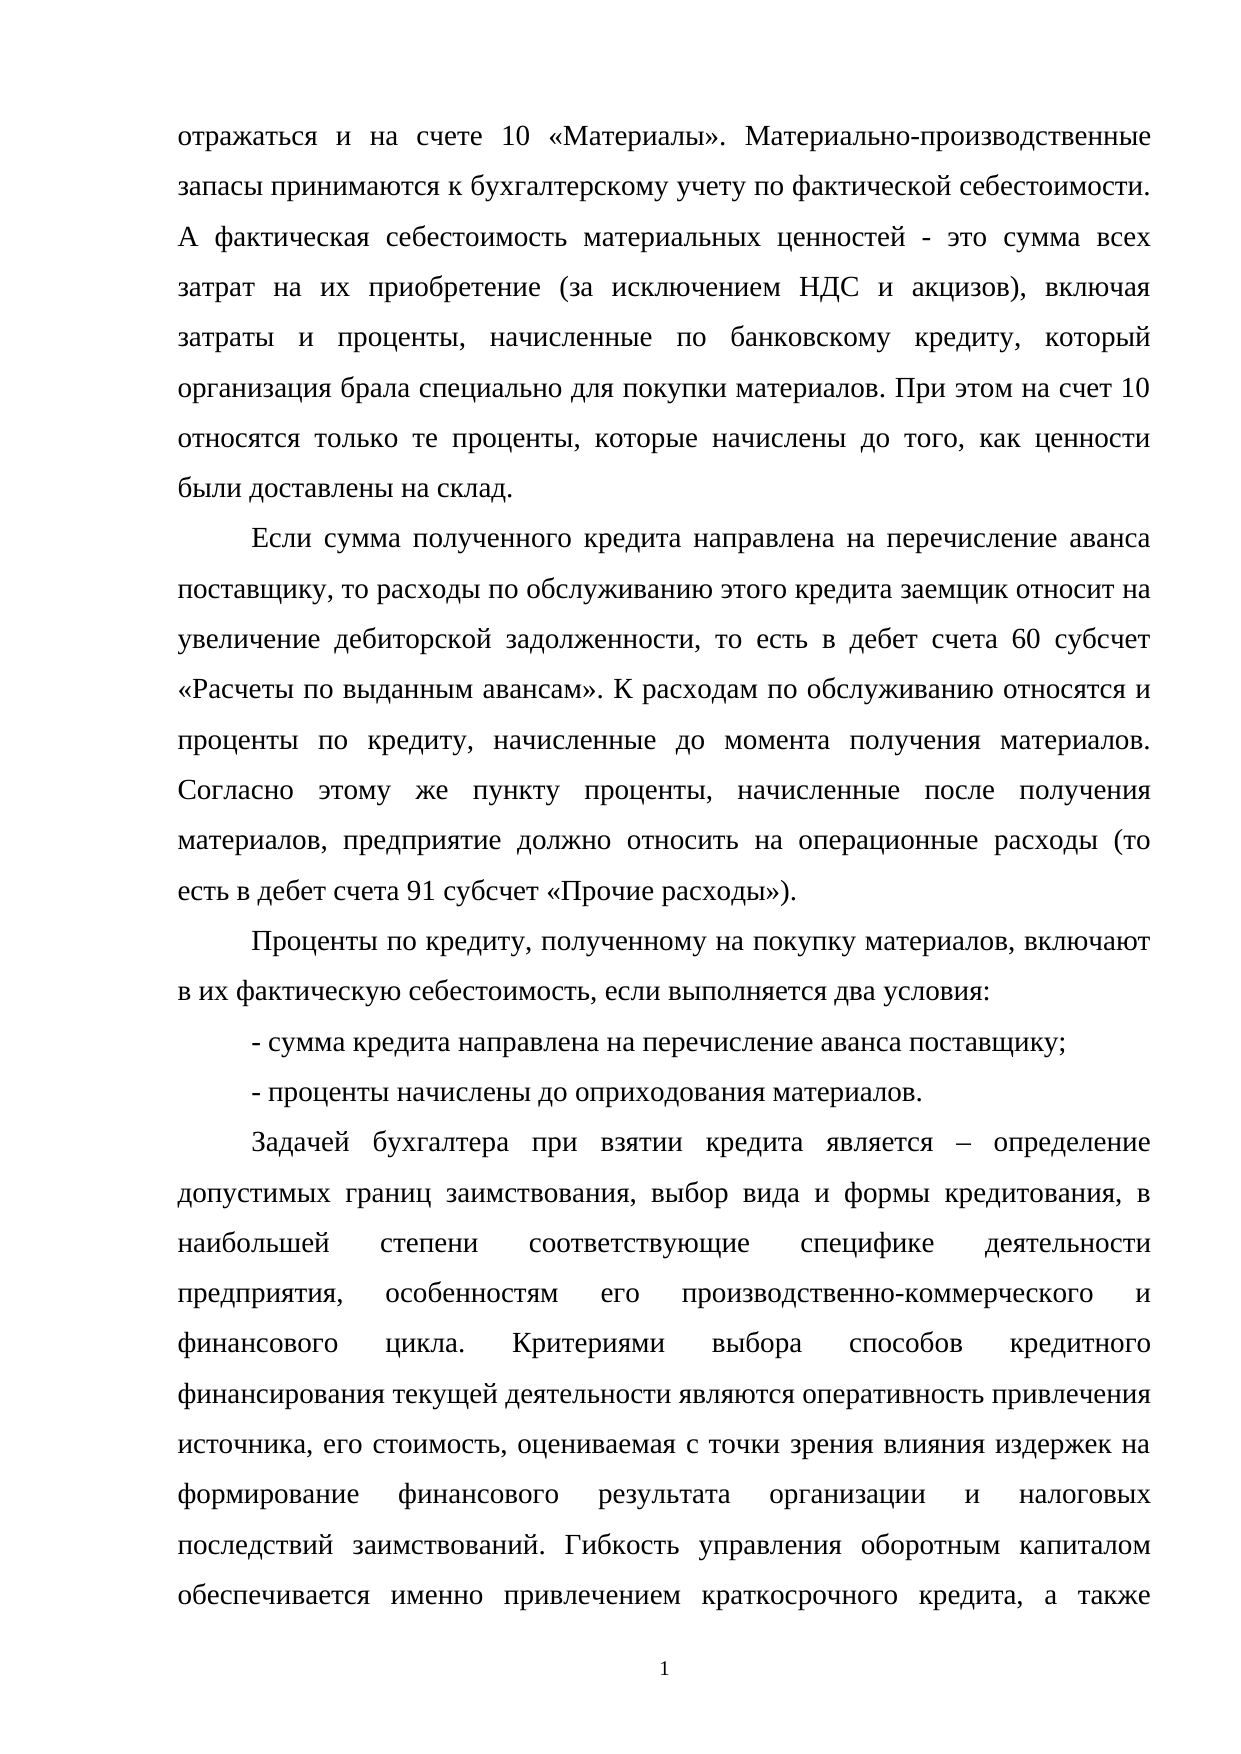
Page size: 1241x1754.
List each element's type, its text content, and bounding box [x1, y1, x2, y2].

text - проценты начислены до оприходования материалов. [177, 1074, 1152, 1108]
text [177, 118, 1152, 504]
text - сумма кредита направлена на перечисление аванса поставщику; [177, 1024, 1152, 1057]
text Если сумма полученного кредита направлена на перечисление аванса поставщику, то расходы по обслуживанию этого кредита заемщик относит на увеличение дебиторской задолженности, то есть в дебет счета 60 субсчет «Расчеты по выданным авансам». К расходам по обслуживанию относятся и проценты по кредиту, начисленные до момента получения материалов. Согласно этому же пункту проценты, начисленные после получения материалов, предприятие должно относить на операционные расходы (то есть в дебет счета 91 субсчет «Прочие расходы»). [177, 521, 1152, 906]
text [177, 1124, 1152, 1611]
text Проценты по кредиту, полученному на покупку материалов, включают в их фактическую себестоимость, если выполняется два условия: [177, 923, 1152, 1007]
